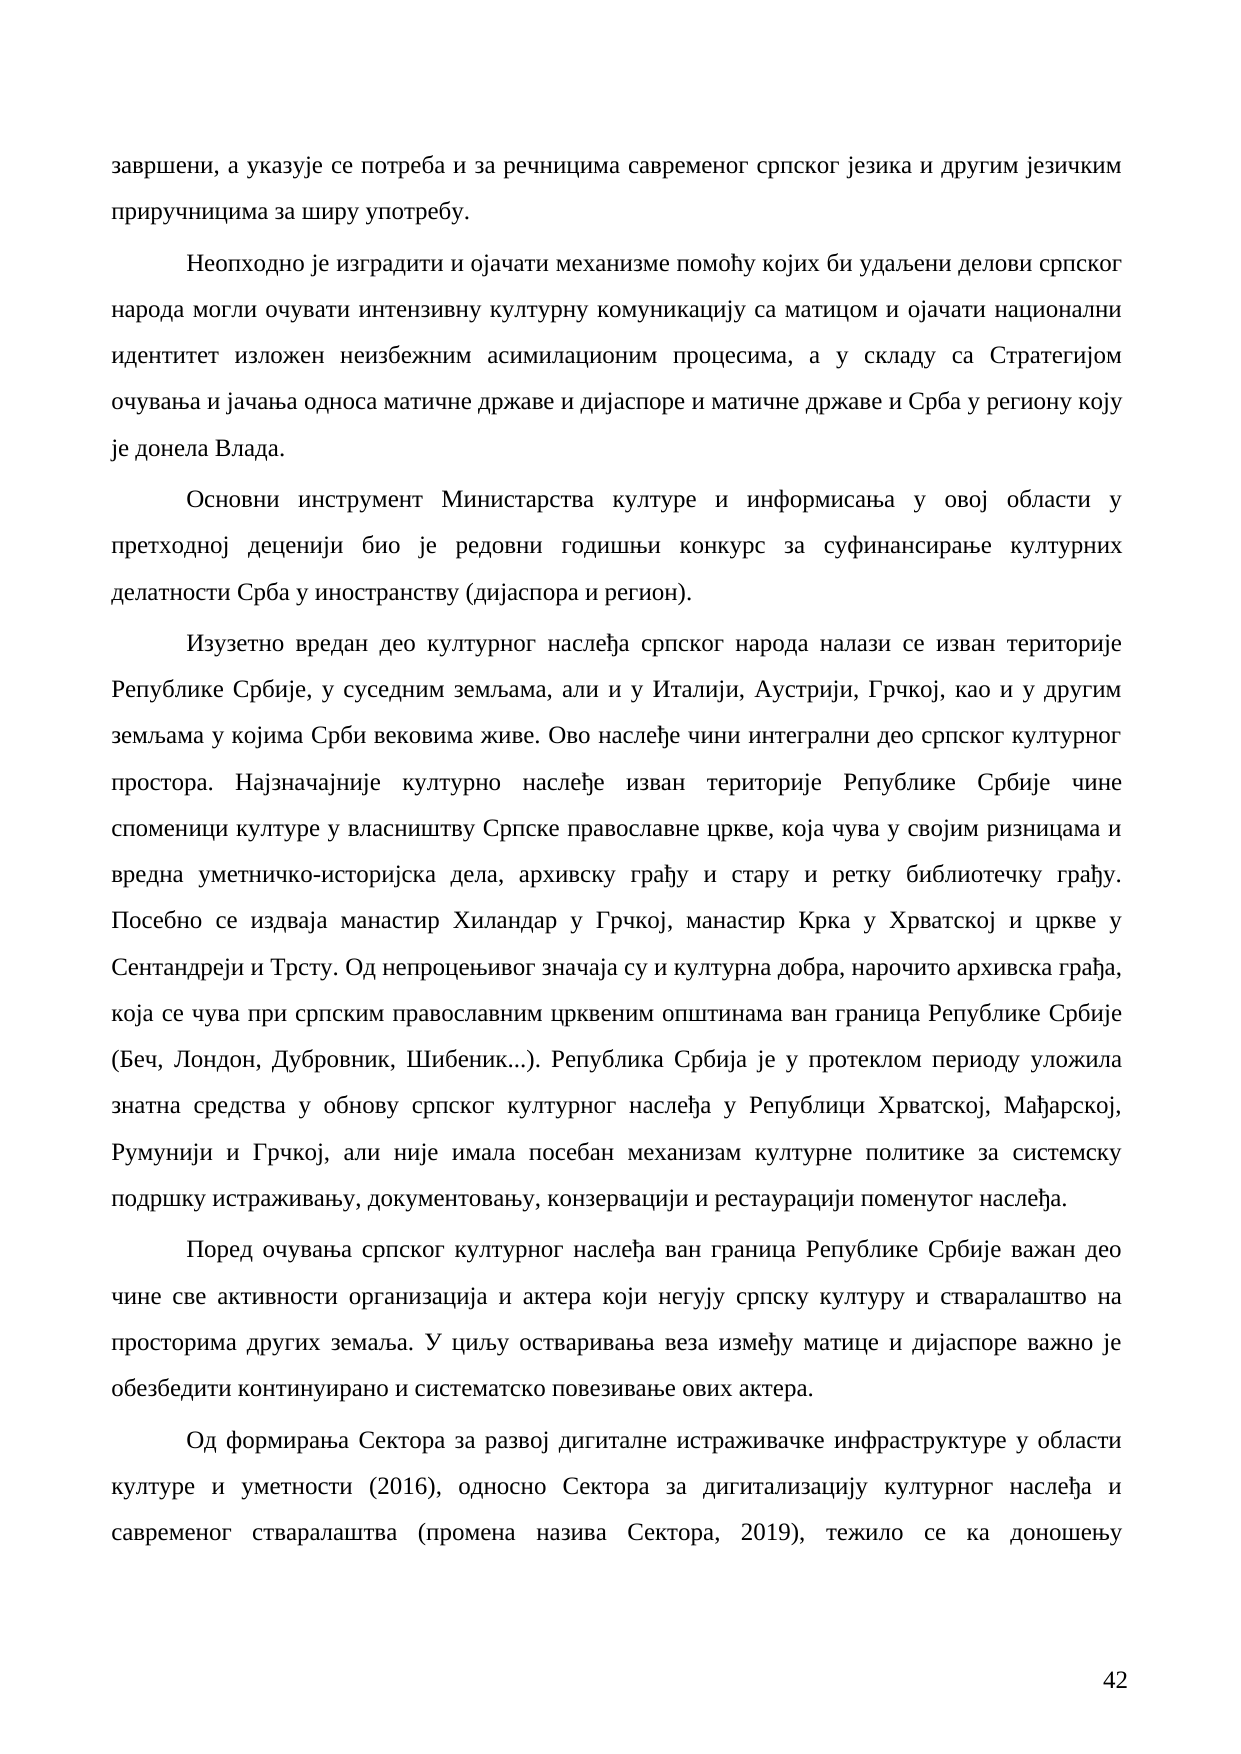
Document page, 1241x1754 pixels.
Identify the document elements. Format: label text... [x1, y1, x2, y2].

text Изузетно вредан део културног наслеђа српског народа налази се изван територије Републике Србије, у суседним земљама, али и у Италији, Аустрији, Грчкој, као и у другим земљама у којима Срби вековима живе. Ово наслеђе чини интегрални део српског културног простора. Најзначајније културно наслеђе изван територије Републике Србије чине споменици културе у власништву Српске православне цркве, која чува у својим ризницама и вредна уметничко-историјска дела, архивску грађу и стару и ретку библиотечку грађу. Посебно се издваја манастир Хиландар у Грчкој, манастир Крка у Хрватској и цркве у Сентандреји и Трсту. Од непроцењивог значаја су и културна добра, нарочито архивска грађа, која се чува при српским православним црквеним општинама ван граница Републике Србије (Беч, Лондон, Дубровник, Шибеник...). Република Србија је у протеклом периоду уложила знатна средства у обнову српског културног наслеђа у Републици Хрватској, Мађарској, Румунији и Грчкој, али није имала посебан механизам културне политике за системску подршку истраживању, документовању, конзервацији и рестаурацији поменутог наслеђа. [111, 628, 1123, 1212]
text Основни инструмент Министарства културе и информисања у овој области у претходној деценији био је редовни годишњи конкурс за суфинансирање културних делатности Срба у иностранству (дијаспора и регион). [111, 484, 1123, 605]
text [111, 150, 1123, 225]
text Поред очувања српског културног наслеђа ван граница Републике Србије важан део чине све активности организација и актера који негују српску културу и стваралаштво на просторима других земаља. У циљу остваривања веза између матице и дијаспоре важно је обезбедити континуирано и систематско повезивање ових актера. [111, 1234, 1123, 1402]
text Неопходно је изградити и ојачати механизме помоћу којих би удаљени делови српског народа могли очувати интензивну културну комуникацију са матицом и ојачати национални идентитет изложен неизбежним асимилационим процесима, а у складу са Стратегијом очувања и јачања односа матичне државе и дијаспоре и матичне државе и Срба у региону коју је донела Влада. [111, 248, 1123, 461]
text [111, 1425, 1123, 1546]
